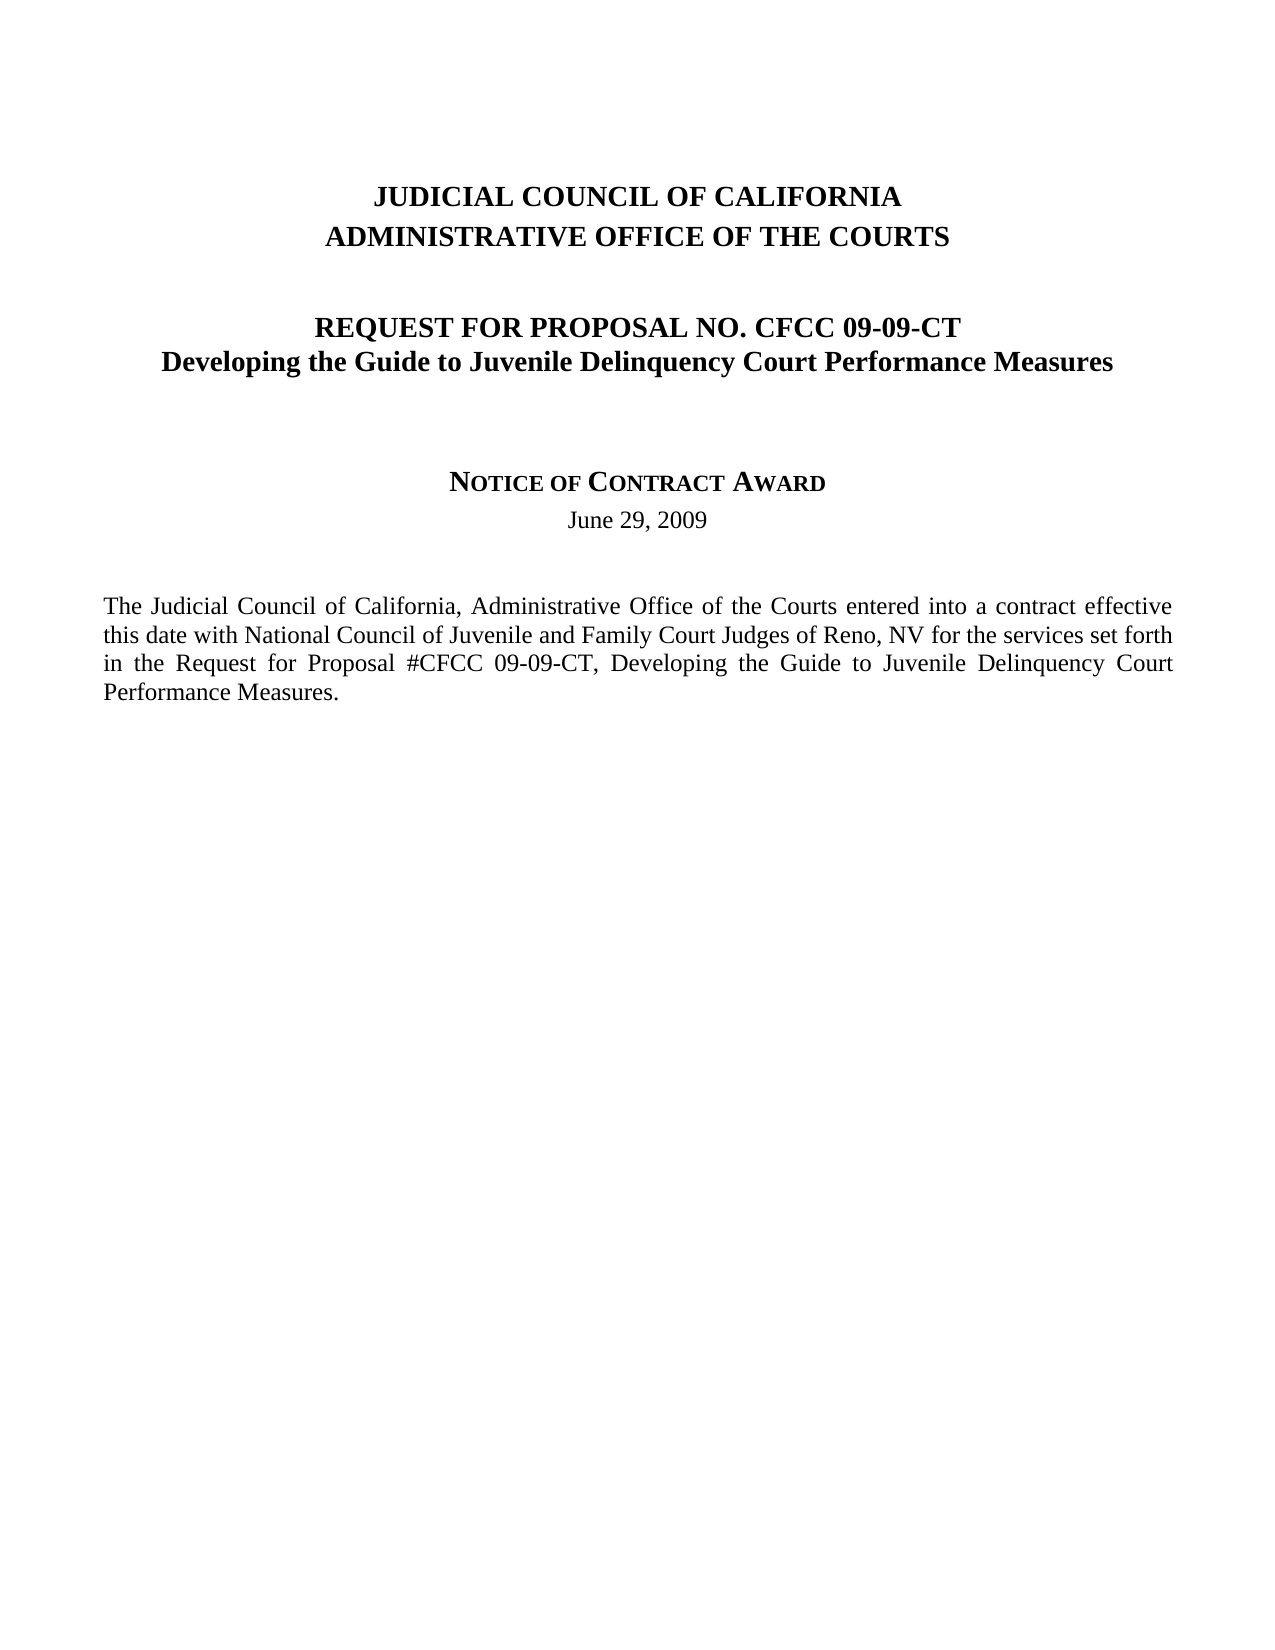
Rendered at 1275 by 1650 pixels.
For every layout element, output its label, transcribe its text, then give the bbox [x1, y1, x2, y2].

text ADMINISTRATIVE OFFICE OF THE COURTS [150, 219, 1125, 253]
text JUDICIAL COUNCIL OF [150, 179, 1125, 212]
text June 29, 2009 [150, 505, 1125, 533]
text REQUEST FOR PROPOSAL NO. CFCC 09-09-CT [150, 311, 1125, 344]
text NOTICE OF Contract AWARD [150, 464, 1125, 497]
text Developing the Guide to Juvenile Delinquency Court Performance Measures [150, 344, 1125, 378]
text The Judicial Council of California, Administrative Office of the Courts entered into a contract effective this date with National Council of Juvenile and Family Court Judges of Reno, NV for the services set forth in the Request for Proposal #CFCC 09-09-CT, Developing the Guide to Juvenile Delinquency Court Performance Measures. [103, 591, 1174, 706]
